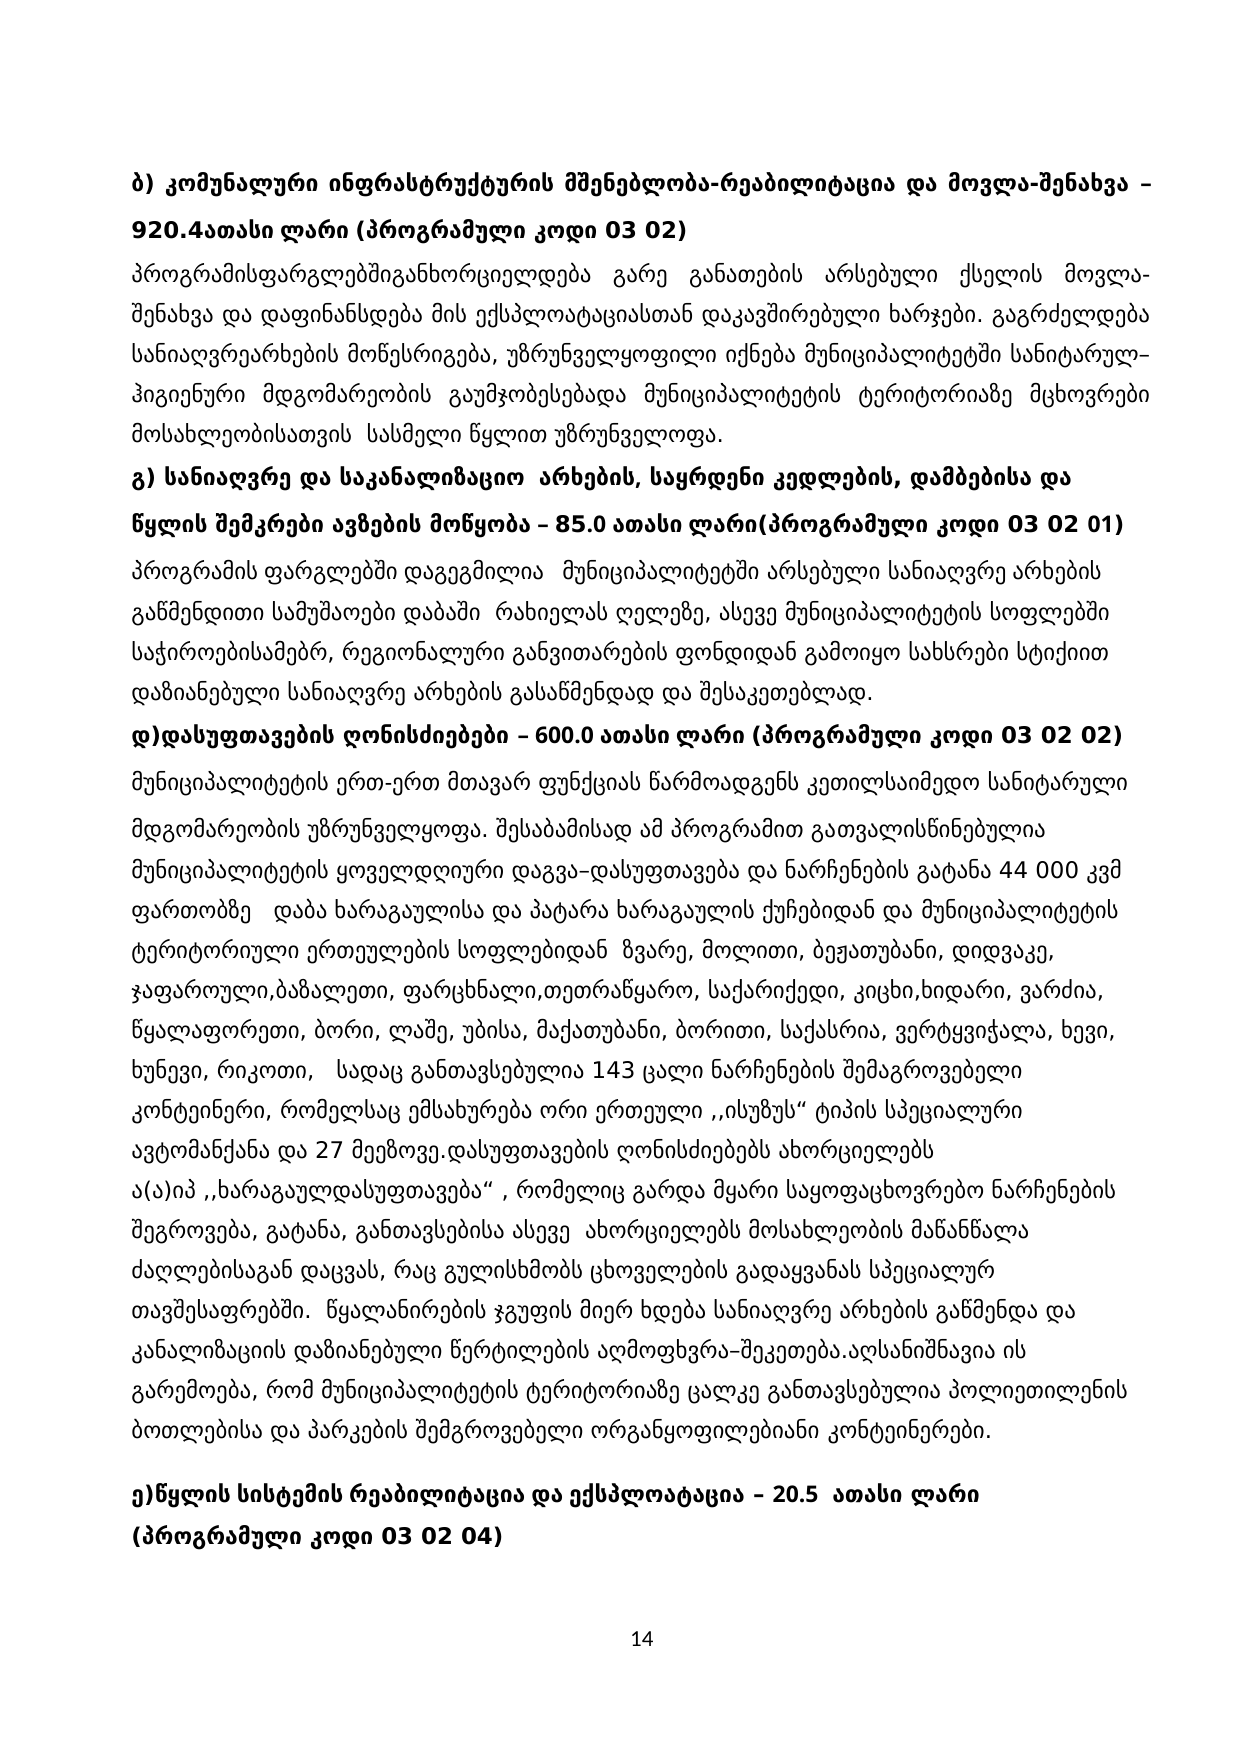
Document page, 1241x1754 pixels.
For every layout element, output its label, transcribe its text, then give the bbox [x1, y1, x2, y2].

list ბ) კომუნალური ინფრასტრუქტურის მშენებლობა-რეაბილიტაცია და მოვლა-შენახვა – 920.4ათასი ლარი (პროგრამული კოდი 03 02) [131, 167, 1152, 245]
text გ) სანიაღვრე და საკანალიზაციო არხების, საყრდენი კედლების, დამბებისა და წყლის შემკრები ავზების მოწყობა – 85.0 ათასი ლარი(პროგრამული კოდი 03 02 01) [131, 461, 1152, 539]
list პროგრამისფარგლებშიგანხორციელდება გარე განათების არსებული ქსელის მოვლა-შენახვა და დაფინანსდება მის ექსპლოატაციასთან დაკავშირებული ხარჯები. გაგრძელდება სანიაღვრეარხების მოწესრიგება, უზრუნველყოფილი იქნება მუნიციპალიტეტში სანიტარულ–ჰიგიენური მდგომარეობის გაუმჯობესებადა მუნიციპალიტეტის ტერიტორიაზე მცხოვრები მოსახლეობისათვის სასმელი წყლით უზრუნველოფა. [131, 261, 1152, 447]
text დ)დასუფთავების ღონისძიებები – 600.0 ათასი ლარი (პროგრამული კოდი 03 02 02) [131, 719, 1152, 750]
text მუნიციპალიტეტის ერთ-ერთ მთავარ ფუნქციას წარმოადგენს კეთილსაიმედო სანიტარული მდგომარეობის უზრუნველყოფა. შესაბამისად ამ პროგრამით გათვალისწინებულია მუნიციპალიტეტის ყოველდღიური დაგვა–დასუფთავება და ნარჩენების გატანა 44 000 კვმ ფართობზე დაბა ხარაგაულისა და პატარა ხარაგაულის ქუჩებიდან და მუნიციპალიტეტის ტერიტორიული ერთეულების სოფლებიდან ზვარე, მოლითი, ბეჟათუბანი, დიდვაკე, ჯაფაროული,ბაზალეთი, ფარცხნალი,თეთრაწყარო, საქარიქედი, კიცხი,ხიდარი, ვარძია, წყალაფორეთი, ბორი, ლაშე, უბისა, მაქათუბანი, ბორითი, საქასრია, ვერტყვიჭალა, ხევი, ხუნევი, რიკოთი, სადაც განთავსებულია 143 ცალი ნარჩენების შემაგროვებელი კონტეინერი, რომელსაც ემსახურება ორი ერთეული ,,ისუზუს“ ტიპის სპეციალური ავტომანქანა და 27 მეეზოვე.დასუფთავების ღონისძიებებს ახორციელებს ა(ა)იპ ,,ხარაგაულდასუფთავება“ , რომელიც გარდა მყარი საყოფაცხოვრებო ნარჩენების შეგროვება, გატანა, განთავსებისა ასევე ახორციელებს მოსახლეობის მაწანწალა ძაღლებისაგან დაცვას, რაც გულისხმობს ცხოველების გადაყვანას სპეციალურ თავშესაფრებში. წყალანირების ჯგუფის მიერ ხდება სანიაღვრე არხების გაწმენდა და კანალიზაციის დაზიანებული წერტილების აღმოფხვრა–შეკეთება.აღსანიშნავია ის გარემოება, რომ მუნიციპალიტეტის ტერიტორიაზე ცალკე განთავსებულია პოლიეთილენის ბოთლებისა და პარკების შემგროვებელი ორგანყოფილებიანი კონტეინერები. [131, 766, 1152, 1444]
text პროგრამის ფარგლებში დაგეგმილია მუნიციპალიტეტში არსებული სანიაღვრე არხების გაწმენდითი სამუშაოები დაბაში რახიელას ღელეზე, ასევე მუნიციპალიტეტის სოფლებში საჭიროებისამებრ, რეგიონალური განვითარების ფონდიდან გამოიყო სახსრები სტიქიით დაზიანებული სანიაღვრე არხების გასაწმენდად და შესაკეთებლად. [131, 554, 1152, 706]
text ე)წყლის სისტემის რეაბილიტაცია და ექსპლოატაცია – 20.5 ათასი ლარი (პროგრამული კოდი 03 02 04) [131, 1478, 1152, 1549]
